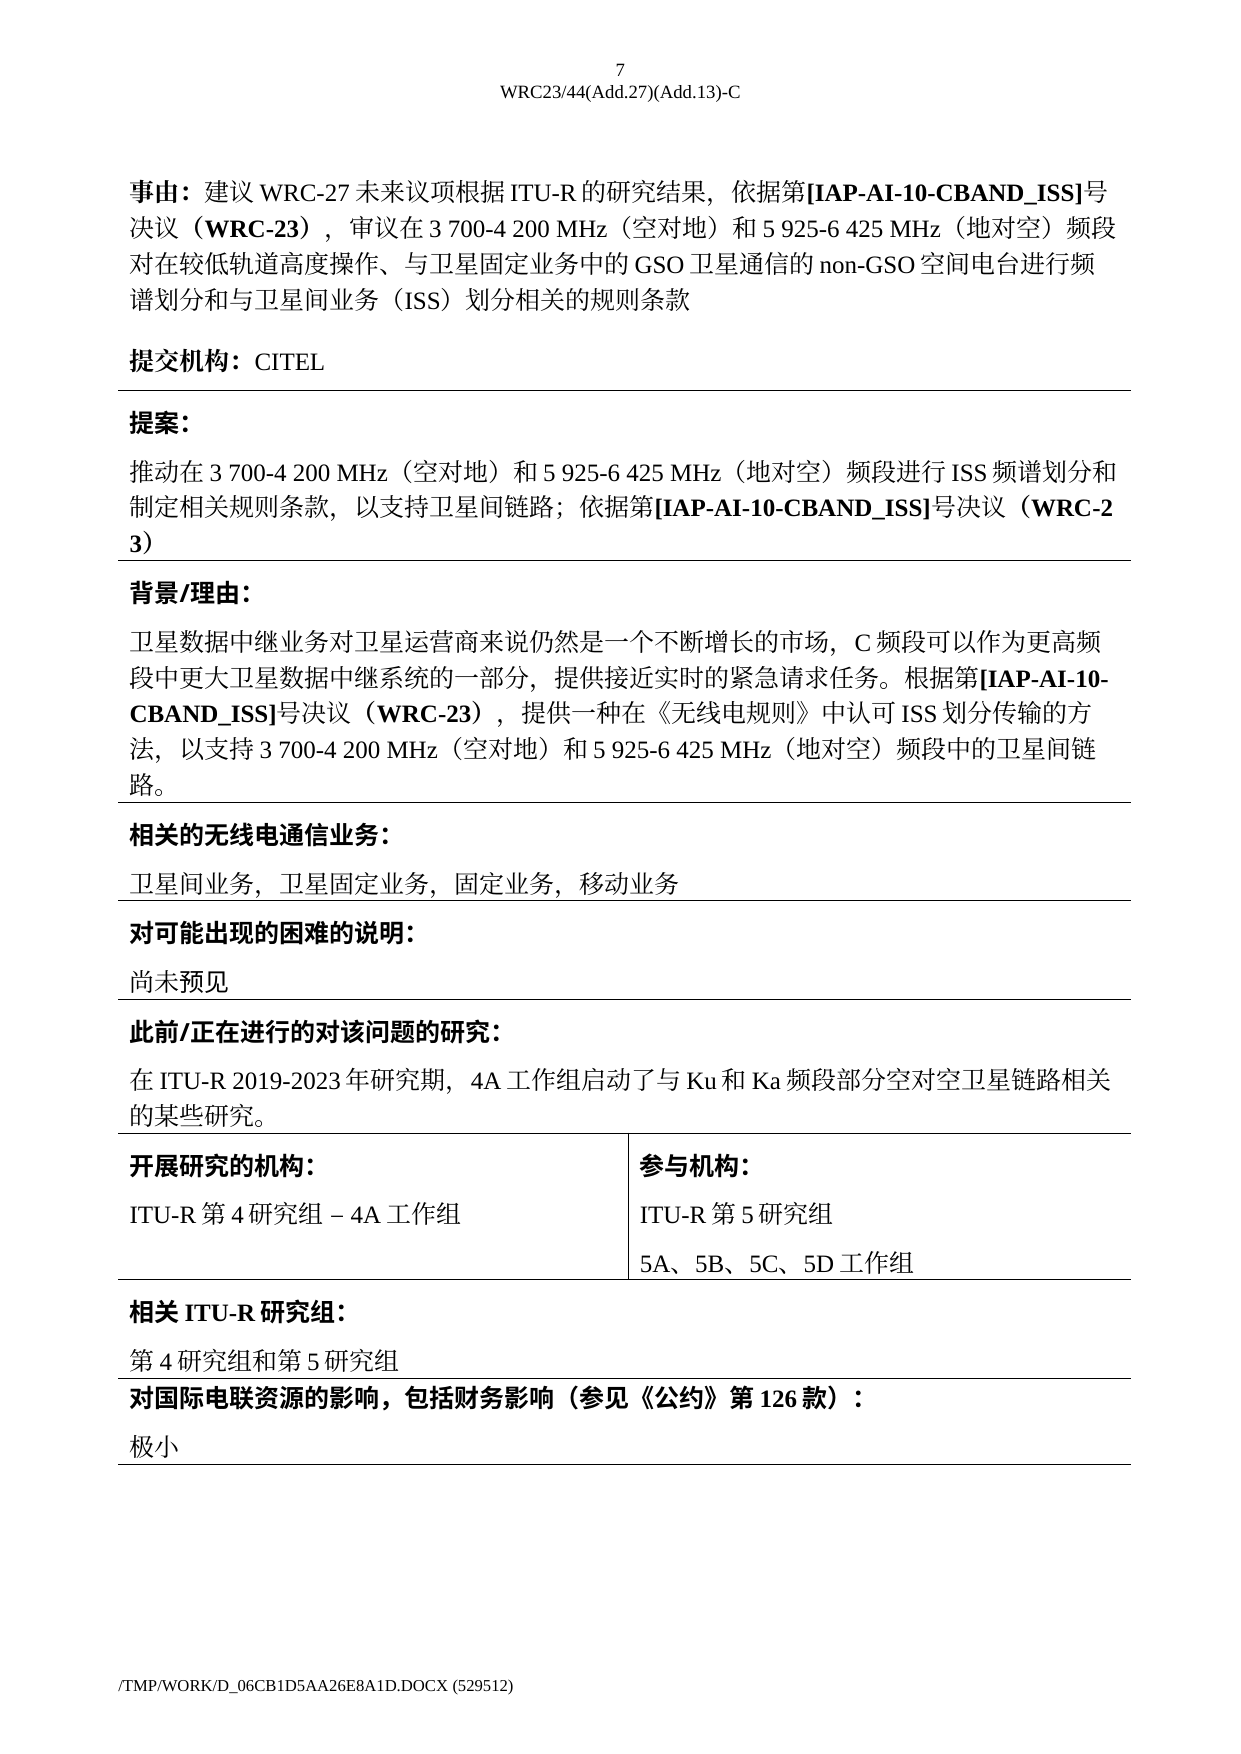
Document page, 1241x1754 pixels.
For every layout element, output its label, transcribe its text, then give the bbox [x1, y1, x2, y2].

table_header 事由：建议WRC-27未来议项根据ITU-R的研究结果，依据第[IAP-AI-10-CBAND_ISS]号决议（WRC-23），审议在3 700-4 200 MHz（空对地）和5 925-6 425 MHz（地对空）频段对在较低轨道高度操作、与卫星固定业务中的GSO卫星通信的non-GSO空间电台进行频谱划分和与卫星间业务（ISS）划分相关的规则条款 [118, 148, 1131, 316]
table_cell 提案： 推动在3 700-4 200 MHz（空对地）和5 925-6 425 MHz（地对空）频段进行ISS频谱划分和制定相关规则条款，以支持卫星间链路；依据第[IAP-AI-10-CBAND_ISS]号决议（WRC-23） [118, 391, 1131, 560]
table_cell 相关的无线电通信业务： 卫星间业务，卫星固定业务，固定业务，移动业务 [118, 803, 1131, 900]
table_cell 对国际电联资源的影响，包括财务影响（参见《公约》第126款）： 极小 [118, 1379, 1131, 1463]
table_cell 相关ITU-R研究组： 第4研究组和第5研究组 [118, 1280, 1131, 1378]
table_cell 开展研究的机构： ITU-R第4研究组 – 4A工作组 [118, 1134, 628, 1279]
table_cell 背景/理由： 卫星数据中继业务对卫星运营商来说仍然是一个不断增长的市场，C频段可以作为更高频段中更大卫星数据中继系统的一部分，提供接近实时的紧急请求任务。根据第[IAP-AI-10-CBAND_ISS]号决议（WRC-23），提供一种在《无线电规则》中认可ISS划分传输的方法，以支持3 700-4 200 MHz（空对地）和5 925-6 425 MHz（地对空）频段中的卫星间链路。 [118, 561, 1131, 802]
table_cell 此前/正在进行的对该问题的研究： 在ITU-R 2019-2023年研究期，4A工作组启动了与Ku和Ka频段部分空对空卫星链路相关的某些研究。 [118, 1000, 1131, 1133]
table_cell 提交机构：CITEL [118, 316, 1131, 390]
table_cell 对可能出现的困难的说明： 尚未预见 [118, 901, 1131, 998]
table_cell 参与机构： ITU-R第5研究组 5A、5B、5C、5D工作组 [629, 1134, 1131, 1279]
